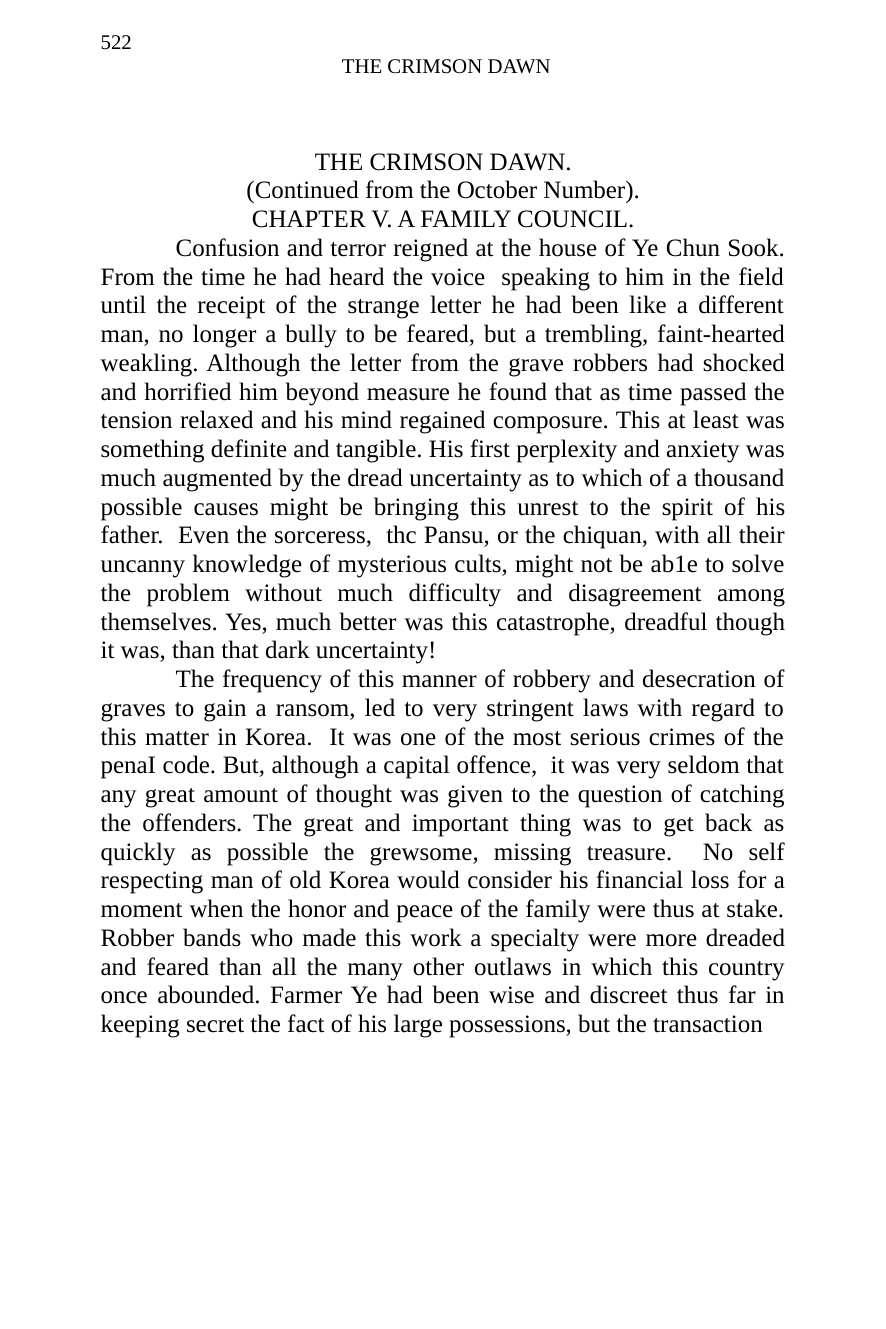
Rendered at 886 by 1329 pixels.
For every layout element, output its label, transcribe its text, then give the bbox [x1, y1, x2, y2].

text CHAPTER V. A FAMILY COUNCIL. [100, 204, 786, 233]
text (Continued from the October Number). [100, 176, 786, 204]
text Confusion and terror reigned at the house of Ye Chun Sook. From the time he had heard the voice speaking to him in the field until the receipt of the strange letter he had been like a different man, no longer a bully to be feared, but a trembling, faint-hearted weakling. Although the letter from the grave robbers had shocked and horrified him beyond measure he found that as time passed the tension relaxed and his mind regained composure. This at least was something definite and tangible. His first perplexity and anxiety was much augmented by the dread uncertainty as to which of a thousand possible causes might be bringing this unrest to the spirit of his father. Even the sorceress, thc Pansu, or the chiquan, with all their uncanny knowledge of mysterious cults, might not be ab1e to solve the problem without much difficulty and disagreement among themselves. Yes, much better was this catastrophe, dreadful though it was, than that dark uncertainty! [100, 233, 786, 664]
text THE CRIMSON DAWN. [100, 147, 786, 176]
text The frequency of this manner of robbery and desecration of graves to gain a ransom, led to very stringent laws with regard to this matter in Korea. It was one of the most serious crimes of the penaI code. But, although a capital offence, it was very seldom that any great amount of thought was given to the question of catching the offenders. The great and important thing was to get back as quickly as possible the grewsome, missing treasure. No self respecting man of old Korea would consider his financial loss for a moment when the honor and peace of the family were thus at stake. Robber bands who made this work a specialty were more dreaded and feared than all the many other outlaws in which this country once abounded. Farmer Ye had been wise and discreet thus far in keeping secret the fact of his large possessions, but the transaction [100, 664, 786, 1038]
